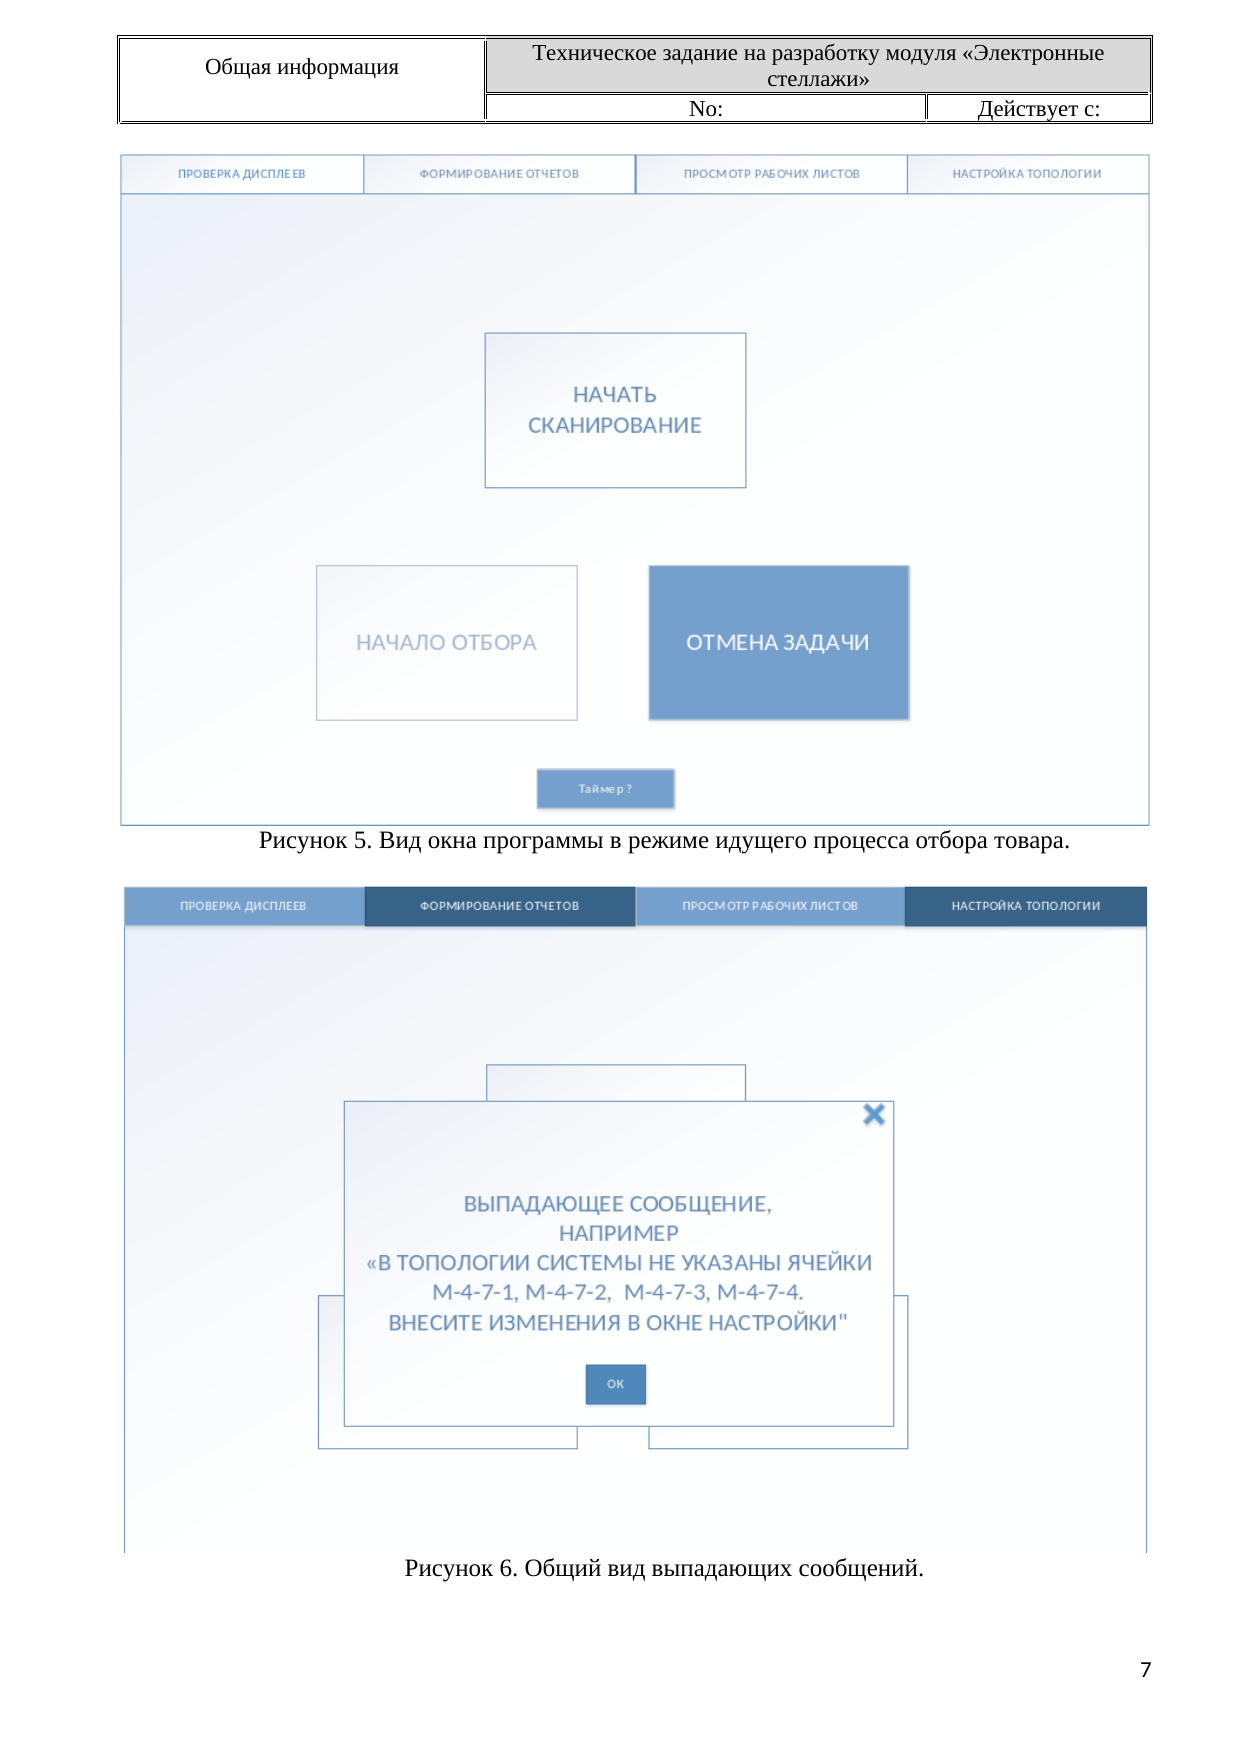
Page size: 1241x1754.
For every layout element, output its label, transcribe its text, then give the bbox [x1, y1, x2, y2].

text Рисунок 6. Общий вид выпадающих сообщений. [118, 1553, 1152, 1581]
text Рисунок 5. Вид окна программы в режиме идущего процесса отбора товара. [118, 826, 1152, 854]
